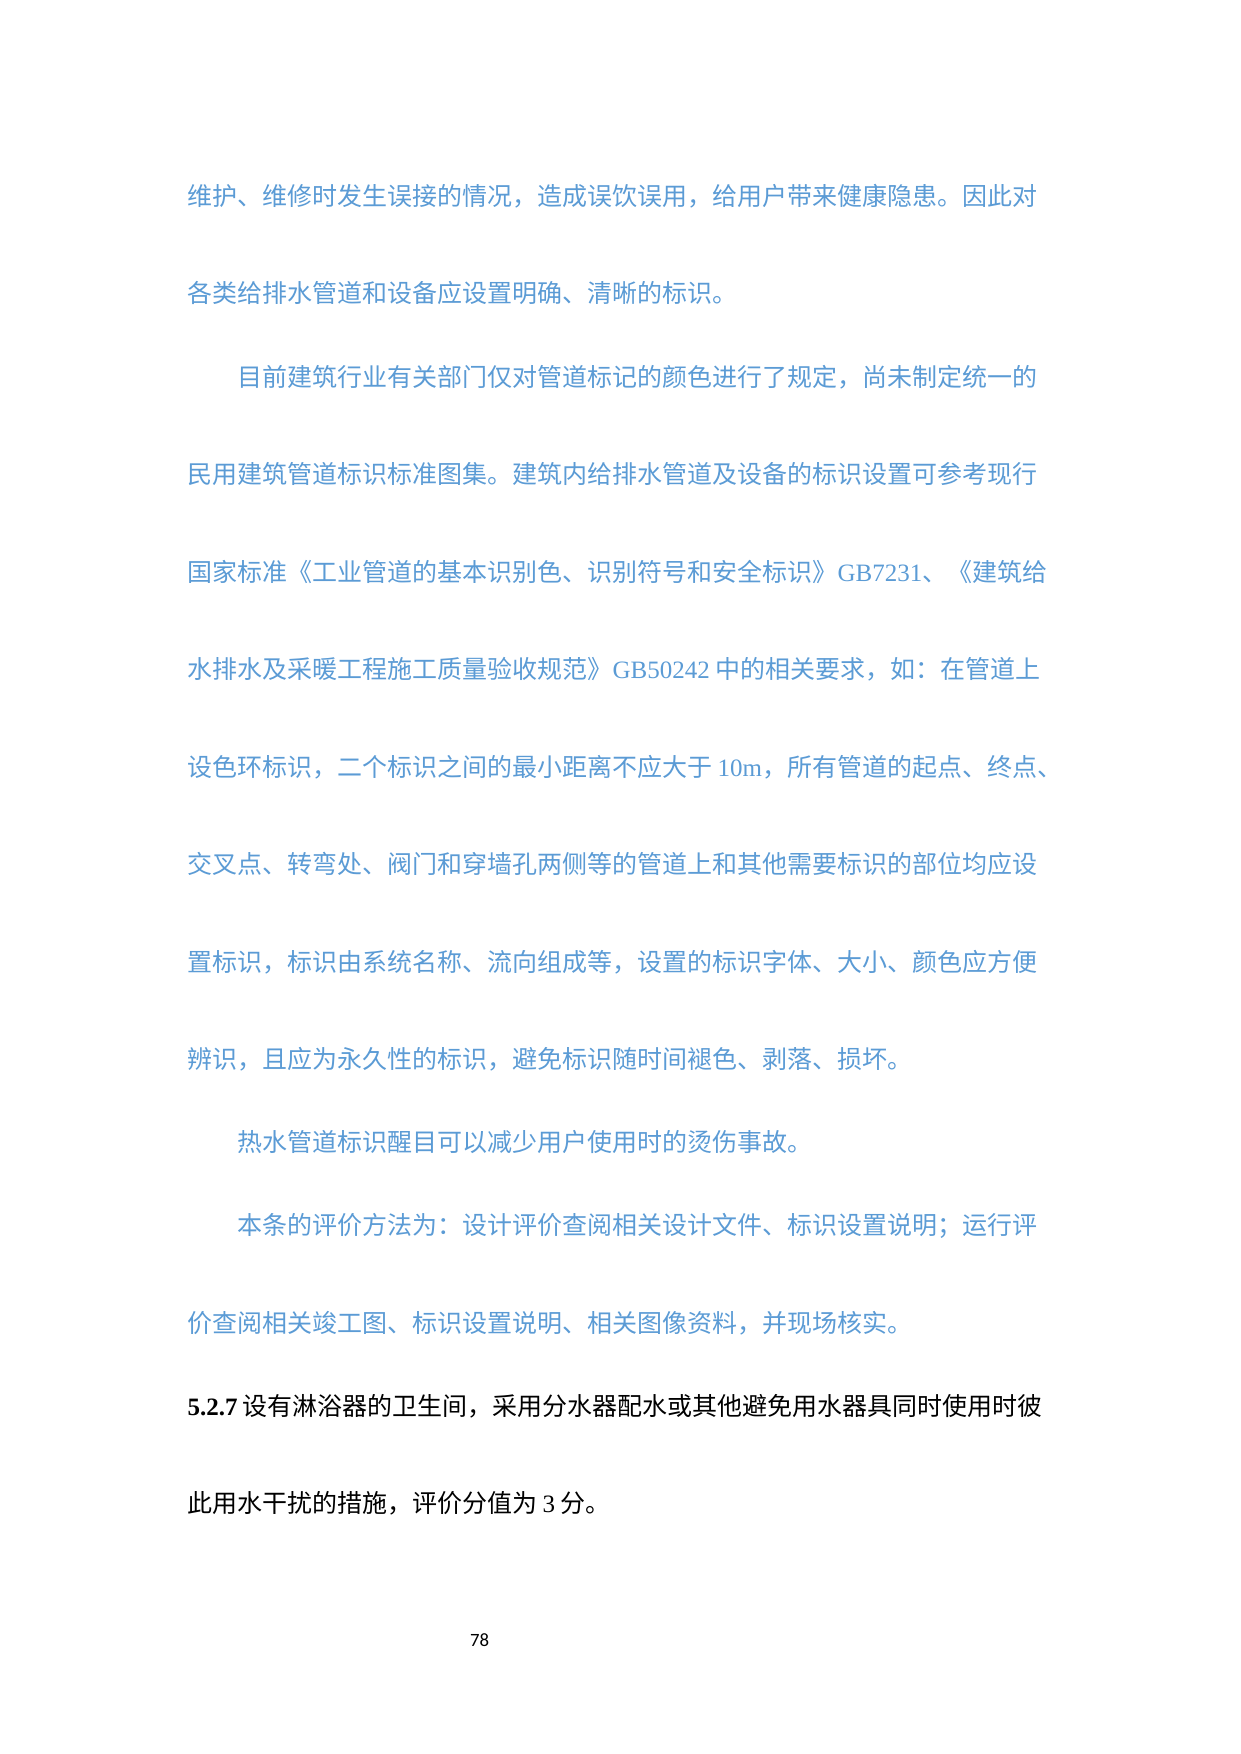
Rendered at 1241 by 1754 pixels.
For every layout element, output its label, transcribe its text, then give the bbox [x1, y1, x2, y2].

text 本条的评价方法为：设计评价查阅相关设计文件、标识设置说明；运行评价查阅相关竣工图、标识设置说明、相关图像资料，并现场核实。 [187, 1191, 1053, 1354]
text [187, 162, 1053, 324]
text 热水管道标识醒目可以减少用户使用时的烫伤事故。 [187, 1108, 1053, 1173]
text 5.2.7设有淋浴器的卫生间，采用分水器配水或其他避免用水器具同时使用时彼此用水干扰的措施，评价分值为3分。 [187, 1372, 1053, 1534]
text 目前建筑行业有关部门仅对管道标记的颜色进行了规定，尚未制定统一的民用建筑管道标识标准图集。建筑内给排水管道及设备的标识设置可参考现行国家标准《工业管道的基本识别色、识别符号和安全标识》GB7231、《建筑给水排水及采暖工程施工质量验收规范》GB50242中的相关要求，如：在管道上设色环标识，二个标识之间的最小距离不应大于10m，所有管道的起点、终点、交叉点、转弯处、阀门和穿墙孔两侧等的管道上和其他需要标识的部位均应设置标识，标识由系统名称、流向组成等，设置的标识字体、大小、颜色应方便辨识，且应为永久性的标识，避免标识随时间褪色、剥落、损坏。 [187, 343, 1053, 1090]
